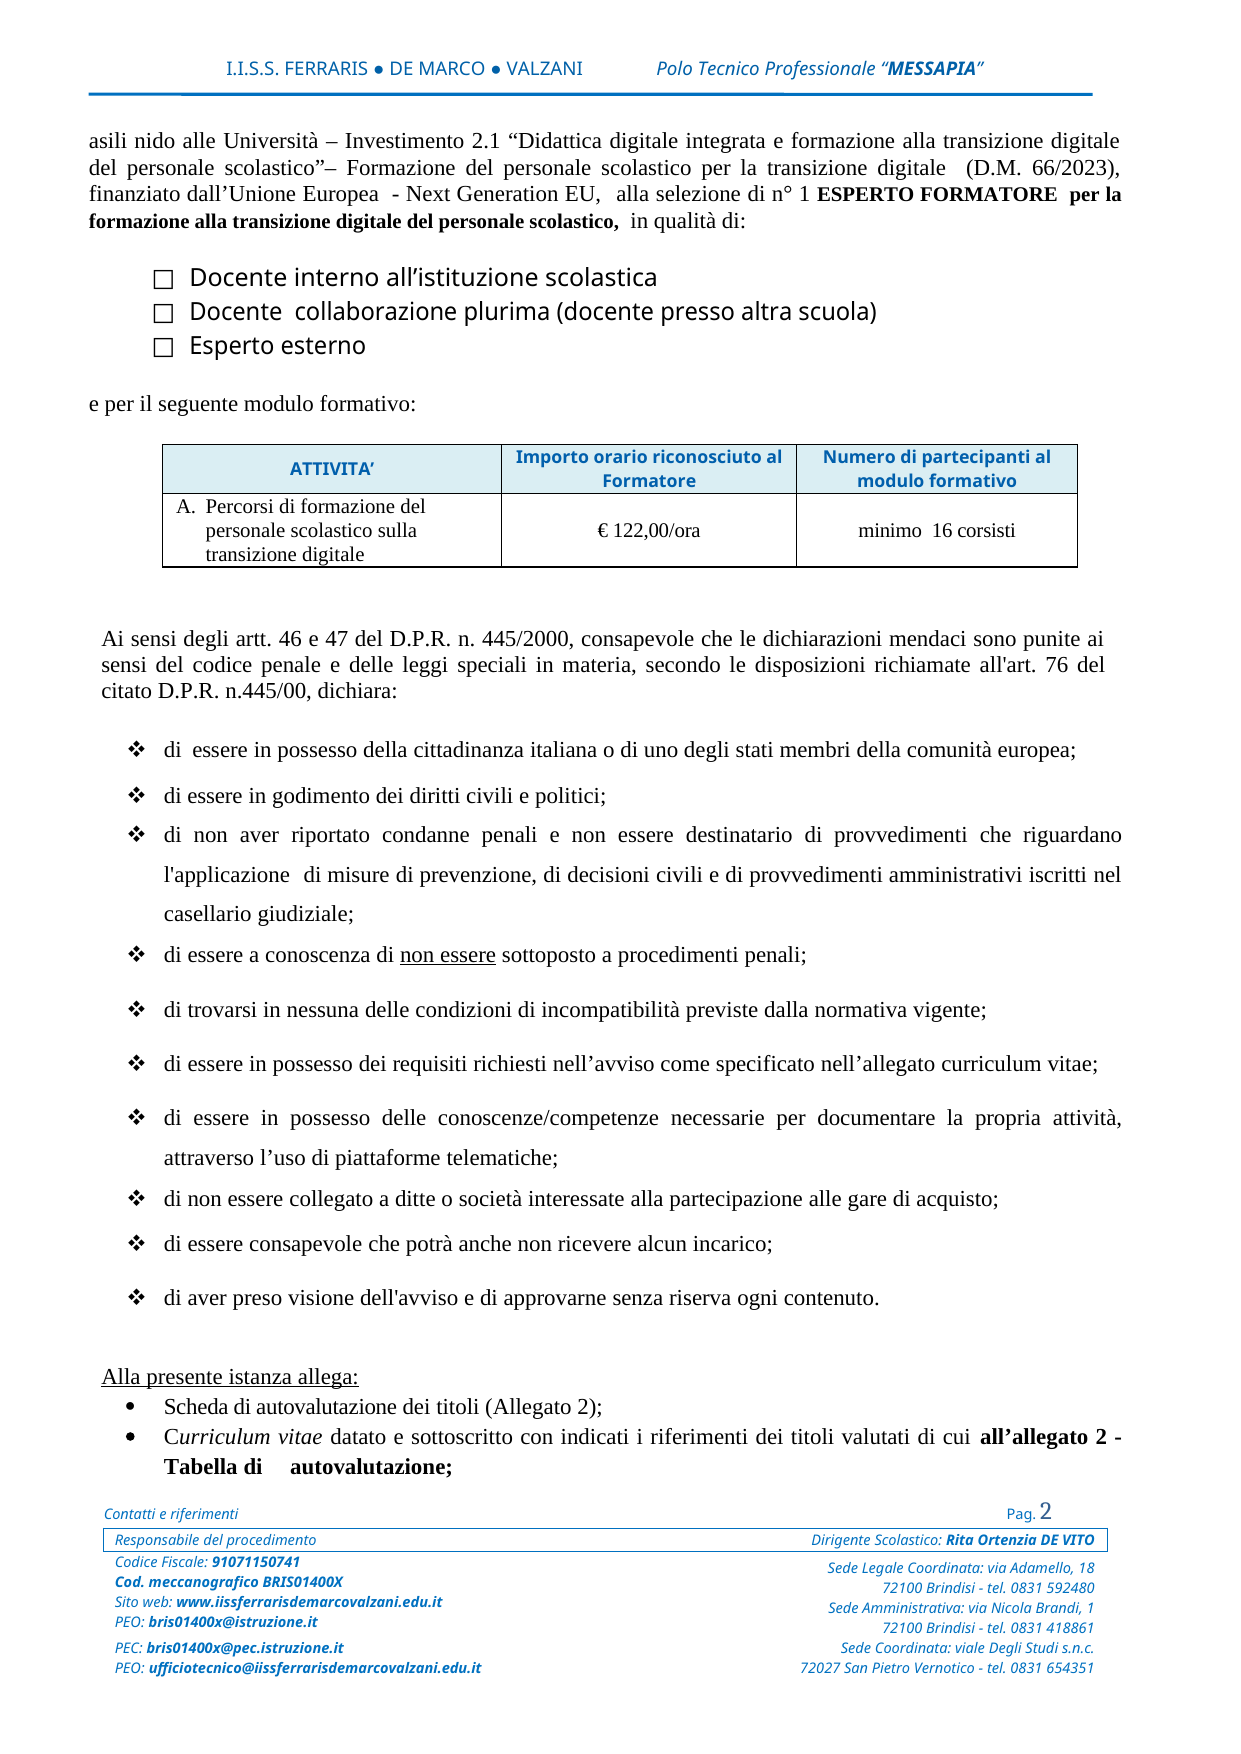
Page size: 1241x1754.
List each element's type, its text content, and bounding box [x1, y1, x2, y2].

list di non essere collegato a ditte o società interessate alla partecipazione alle gare di acquisto; [126, 1184, 1122, 1211]
table_cell € 122,00/ora [502, 494, 796, 566]
text Alla presente istanza allega: [101, 1363, 1122, 1389]
table_cell Percorsi di formazione del personale scolastico sulla transizione digitale [163, 494, 501, 566]
list Docente interno all’istituzione scolastica [151, 259, 1122, 293]
list di essere in possesso della cittadinanza italiana o di uno degli stati membri della comunità europea; [126, 736, 1122, 762]
table_cell minimo 16 corsisti [797, 494, 1077, 566]
list di essere consapevole che potrà anche non ricevere alcun incarico; [126, 1230, 1122, 1257]
list Docente collaborazione plurima (docente presso altra scuola) [151, 293, 1122, 327]
table_header Numero di partecipanti al modulo formativo [797, 445, 1077, 493]
list Curriculum vitae datato e sottoscritto con indicati i riferimenti dei titoli valutati di cui all’allegato 2 - Tabella di autovalutazione; [126, 1423, 1122, 1479]
list di essere in possesso delle conoscenze/competenze necessarie per documentare la propria attività, attraverso l’uso di piattaforme telematiche; [126, 1104, 1122, 1170]
list Esperto esterno [151, 327, 1122, 362]
list di essere a conoscenza di non essere sottoposto a procedimenti penali; [126, 941, 1122, 968]
text e per il seguente modulo formativo: [89, 390, 1122, 416]
list Scheda di autovalutazione dei titoli (Allegato 2); [126, 1393, 1122, 1419]
list di essere in godimento dei diritti civili e politici; [126, 782, 1122, 808]
list di essere in possesso dei requisiti richiesti nell’avviso come specificato nell’allegato curriculum vitae; [126, 1050, 1122, 1076]
text Ai sensi degli artt. 46 e 47 del D.P.R. n. 445/2000, consapevole che le dichiarazioni mendaci sono punite ai sensi del codice penale e delle leggi speciali in materia, secondo le disposizioni richiamate all'art. 76 del citato D.P.R. n.445/00, dichiara: [101, 624, 1106, 704]
list di trovarsi in nessuna delle condizioni di incompatibilità previste dalla normativa vigente; [126, 996, 1122, 1022]
table_header ATTIVITA’ [163, 445, 501, 493]
list di aver preso visione dell'avviso e di approvarne senza riserva ogni contenuto. [126, 1284, 1122, 1311]
list di non aver riportato condanne penali e non essere destinatario di provvedimenti che riguardano l'applicazione di misure di prevenzione, di decisioni civili e di provvedimenti amministrativi iscritti nel casellario giudiziale; [126, 821, 1122, 927]
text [89, 128, 1122, 233]
table_header Importo orario riconosciuto al Formatore [502, 445, 796, 493]
